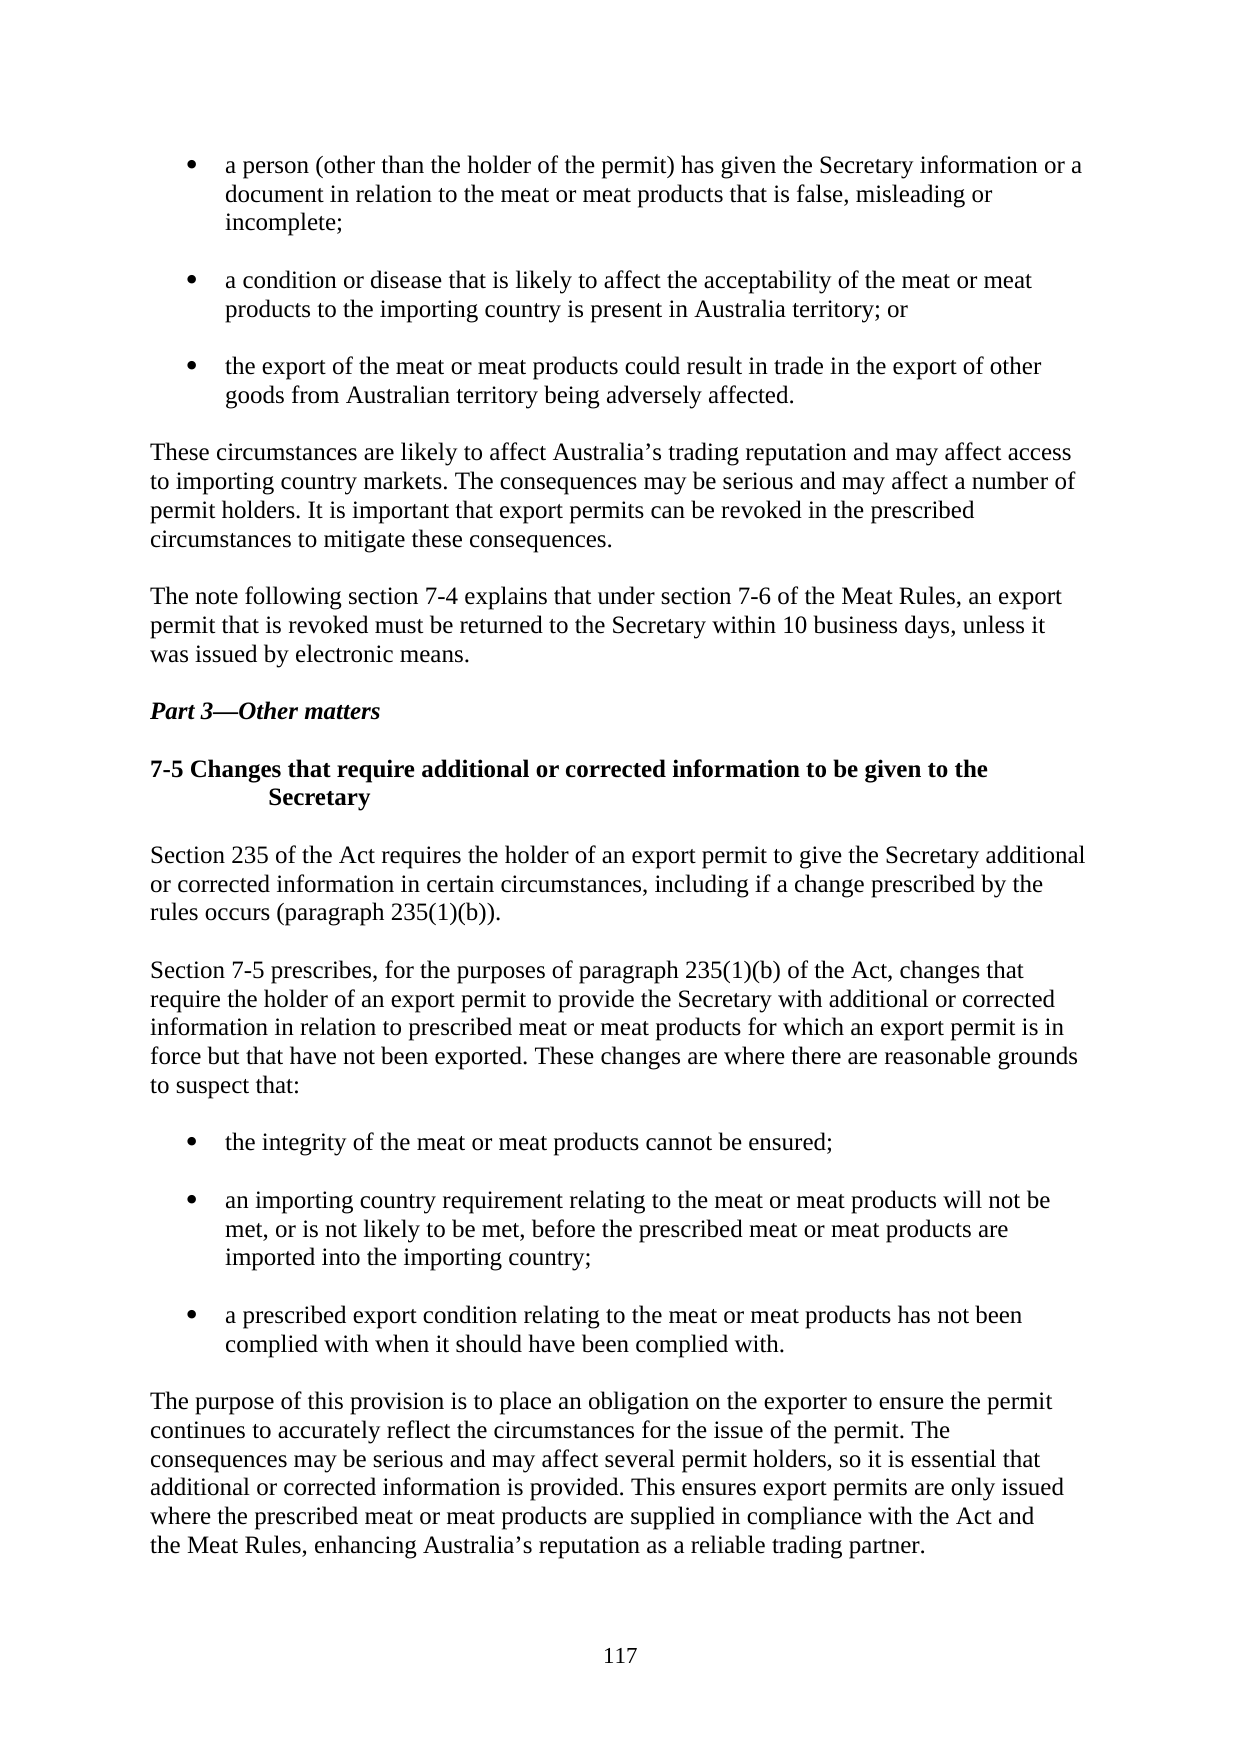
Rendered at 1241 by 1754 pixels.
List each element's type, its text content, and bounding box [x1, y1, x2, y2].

list a condition or disease that is likely to affect the acceptability of the meat or meat products to the importing country is present in Australia territory; or [187, 265, 1090, 322]
text Section 235 of the Act requires the holder of an export permit to give the Secretary additional or corrected information in certain circumstances, including if a change prescribed by the rules occurs (paragraph 235(1)(b)). [150, 840, 1090, 926]
text 7-5 Changes that require additional or corrected information to be given to the Secretary [150, 754, 1090, 811]
list an importing country requirement relating to the meat or meat products will not be met, or is not likely to be met, before the prescribed meat or meat products are imported into the importing country; [187, 1185, 1090, 1271]
text The note following section 7-4 explains that under section 7-6 of the Meat Rules, an export permit that is revoked must be returned to the Secretary within 10 business days, unless it was issued by electronic means. [150, 581, 1090, 667]
list a prescribed export condition relating to the meat or meat products has not been complied with when it should have been complied with. [187, 1300, 1090, 1357]
list the integrity of the meat or meat products cannot be ensured; [187, 1127, 1090, 1156]
list the export of the meat or meat products could result in trade in the export of other goods from Australian territory being adversely affected. [187, 351, 1090, 409]
text These circumstances are likely to affect Australia’s trading reputation and may affect access to importing country markets. The consequences may be serious and may affect a number of permit holders. It is important that export permits can be revoked in the prescribed circumstances to mitigate these consequences. [150, 437, 1090, 552]
list a person (other than the holder of the permit) has given the Secretary information or a document in relation to the meat or meat products that is false, misleading or incomplete; [187, 150, 1090, 236]
text Part 3—Other matters [150, 696, 1090, 725]
text The purpose of this provision is to place an obligation on the exporter to ensure the permit continues to accurately reflect the circumstances for the issue of the permit. The consequences may be serious and may affect several permit holders, so it is essential that additional or corrected information is provided. This ensures export permits are only issued where the prescribed meat or meat products are supplied in compliance with the Act and the Meat Rules, enhancing Australia’s reputation as a reliable trading partner. [150, 1386, 1090, 1559]
text Section 7-5 prescribes, for the purposes of paragraph 235(1)(b) of the Act, changes that require the holder of an export permit to provide the Secretary with additional or corrected information in relation to prescribed meat or meat products for which an export permit is in force but that have not been exported. These changes are where there are reasonable grounds to suspect that: [150, 955, 1090, 1099]
